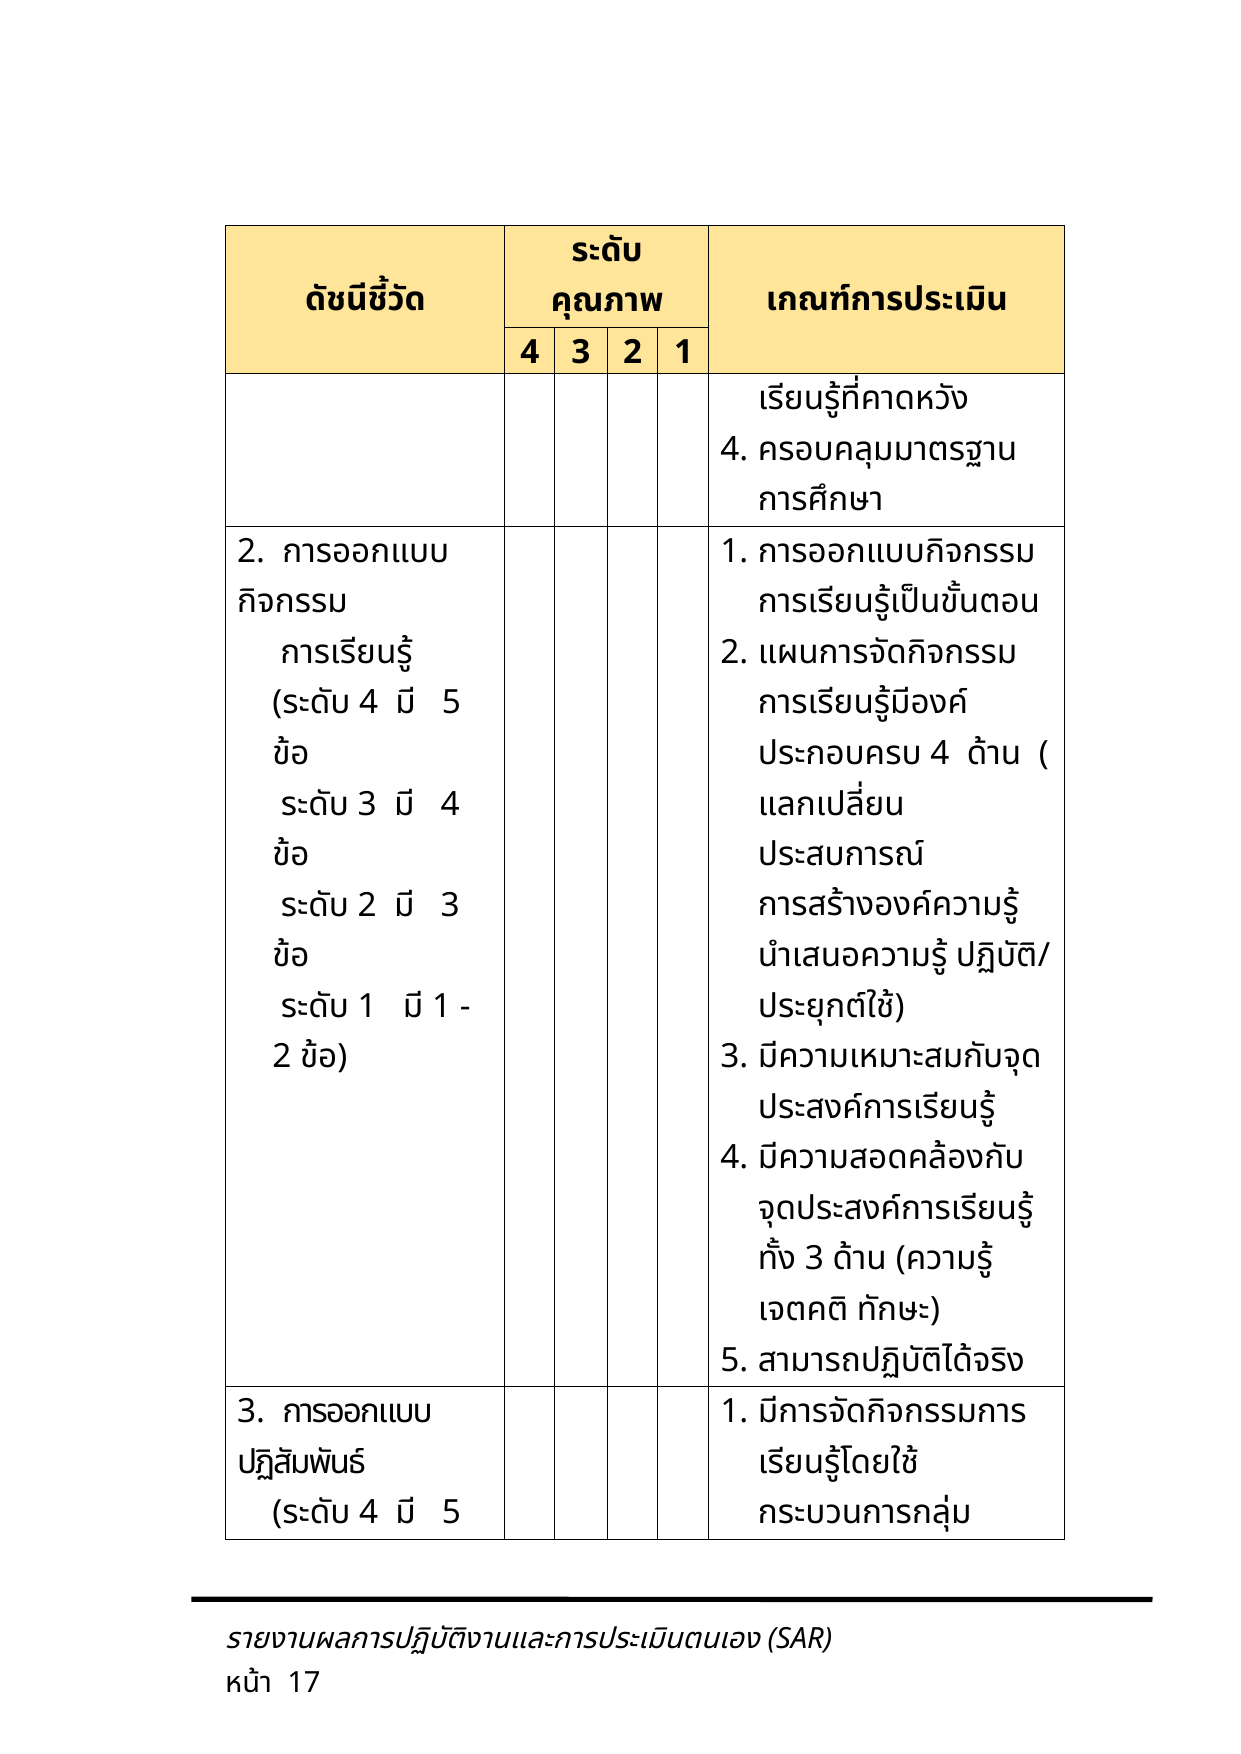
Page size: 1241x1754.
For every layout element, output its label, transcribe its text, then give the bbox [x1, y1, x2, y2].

table_cell [608, 1387, 657, 1539]
table_cell [555, 527, 607, 1386]
table_cell [555, 374, 607, 526]
table_cell [505, 527, 554, 1386]
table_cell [709, 1387, 1064, 1539]
table_cell 4 [505, 328, 554, 373]
table_cell [658, 374, 708, 526]
table_cell [658, 527, 708, 1386]
table_cell การออกแบบกิจกรรมการเรียนรู้เป็นขั้นตอน แผนการจัดกิจกรรมการเรียนรู้มีองค์ประกอบครบ 4 ด้าน (แลกเปลี่ยนประสบการณ์ การสร้างองค์ความรู้ นำเสนอความรู้ ปฏิบัติ/ ประยุกต์ใช้) มีความเหมาะสมกับจุดประสงค์การเรียนรู้ มีความสอดคล้องกับจุดประสงค์การเรียนรู้ ทั้ง 3 ด้าน (ความรู้ เจตคติ ทักษะ) สามารถปฏิบัติได้จริง [709, 527, 1064, 1386]
table_cell 2 [608, 328, 657, 373]
table_cell [608, 374, 657, 526]
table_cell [226, 1387, 504, 1539]
table_cell [505, 374, 554, 526]
table_header เกณฑ์การประเมิน [709, 226, 1064, 373]
table_cell [608, 527, 657, 1386]
table_cell [555, 1387, 607, 1539]
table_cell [226, 374, 504, 526]
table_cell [709, 374, 1064, 526]
table_header ดัชนีชี้วัด [226, 226, 504, 373]
table_cell 1 [658, 328, 708, 373]
table_header ระดับคุณภาพ [505, 226, 708, 327]
table_cell 2. การออกแบบกิจกรรม การเรียนรู้ (ระดับ 4 มี 5 ข้อ ระดับ 3 มี 4 ข้อ ระดับ 2 มี 3 ข้อ ระดับ 1 มี 1 - 2 ข้อ) [226, 527, 504, 1386]
table_cell [505, 1387, 554, 1539]
table_cell 3 [555, 328, 607, 373]
table_cell [658, 1387, 708, 1539]
